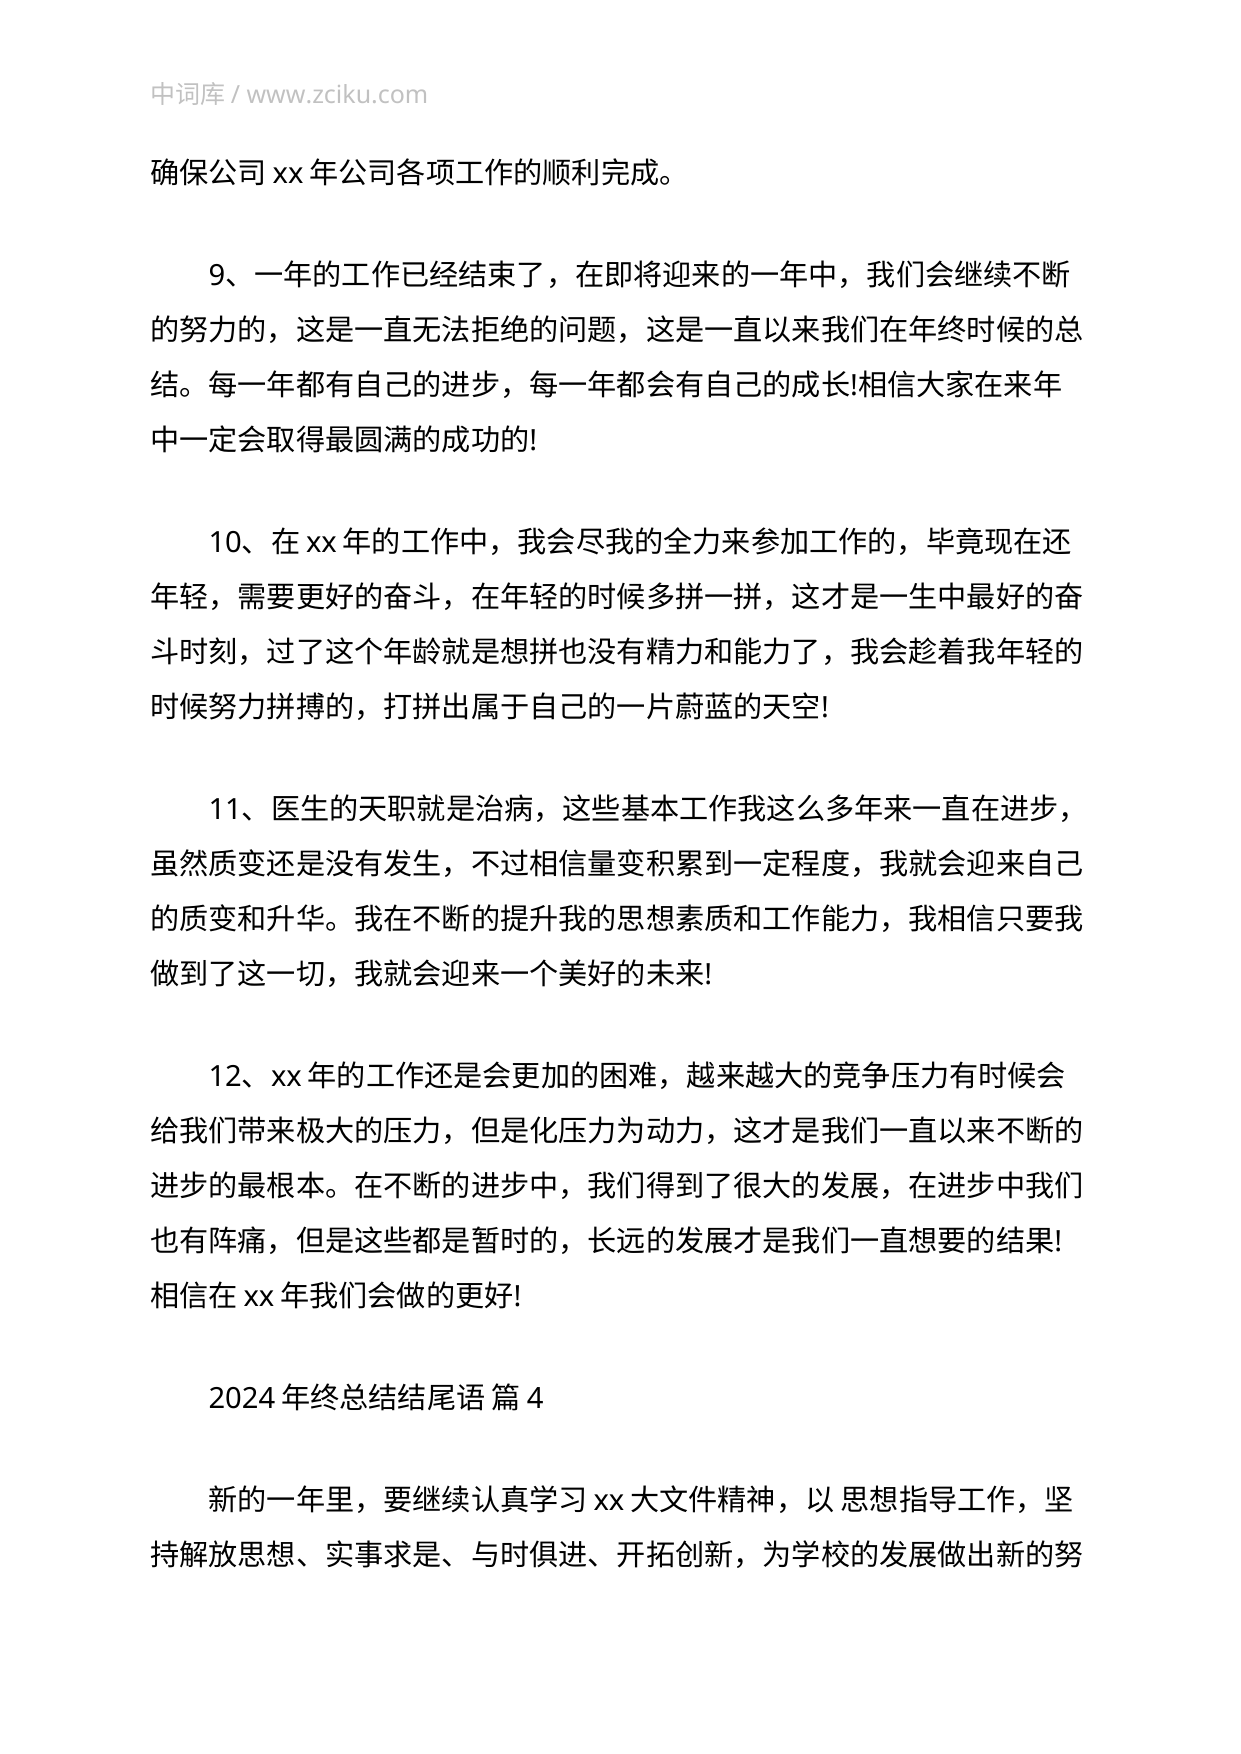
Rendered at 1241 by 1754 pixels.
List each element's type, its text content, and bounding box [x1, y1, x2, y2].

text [150, 150, 1090, 192]
text 11、医生的天职就是治病，这些基本工作我这么多年来一直在进步，虽然质变还是没有发生，不过相信量变积累到一定程度，我就会迎来自己的质变和升华。我在不断的提升我的思想素质和工作能力，我相信只要我做到了这一切，我就会迎来一个美好的未来! [150, 786, 1090, 993]
text 9、一年的工作已经结束了，在即将迎来的一年中，我们会继续不断的努力的，这是一直无法拒绝的问题，这是一直以来我们在年终时候的总结。每一年都有自己的进步，每一年都会有自己的成长!相信大家在来年中一定会取得最圆满的成功的! [150, 252, 1090, 459]
text 10、在xx年的工作中，我会尽我的全力来参加工作的，毕竟现在还年轻，需要更好的奋斗，在年轻的时候多拼一拼，这才是一生中最好的奋斗时刻，过了这个年龄就是想拼也没有精力和能力了，我会趁着我年轻的时候努力拼搏的，打拼出属于自己的一片蔚蓝的天空! [150, 519, 1090, 726]
text 12、xx年的工作还是会更加的困难，越来越大的竞争压力有时候会给我们带来极大的压力，但是化压力为动力，这才是我们一直以来不断的进步的最根本。在不断的进步中，我们得到了很大的发展，在进步中我们也有阵痛，但是这些都是暂时的，长远的发展才是我们一直想要的结果!相信在xx年我们会做的更好! [150, 1052, 1090, 1314]
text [150, 1476, 1090, 1573]
text 2024年终总结结尾语 篇4 [150, 1374, 1090, 1417]
